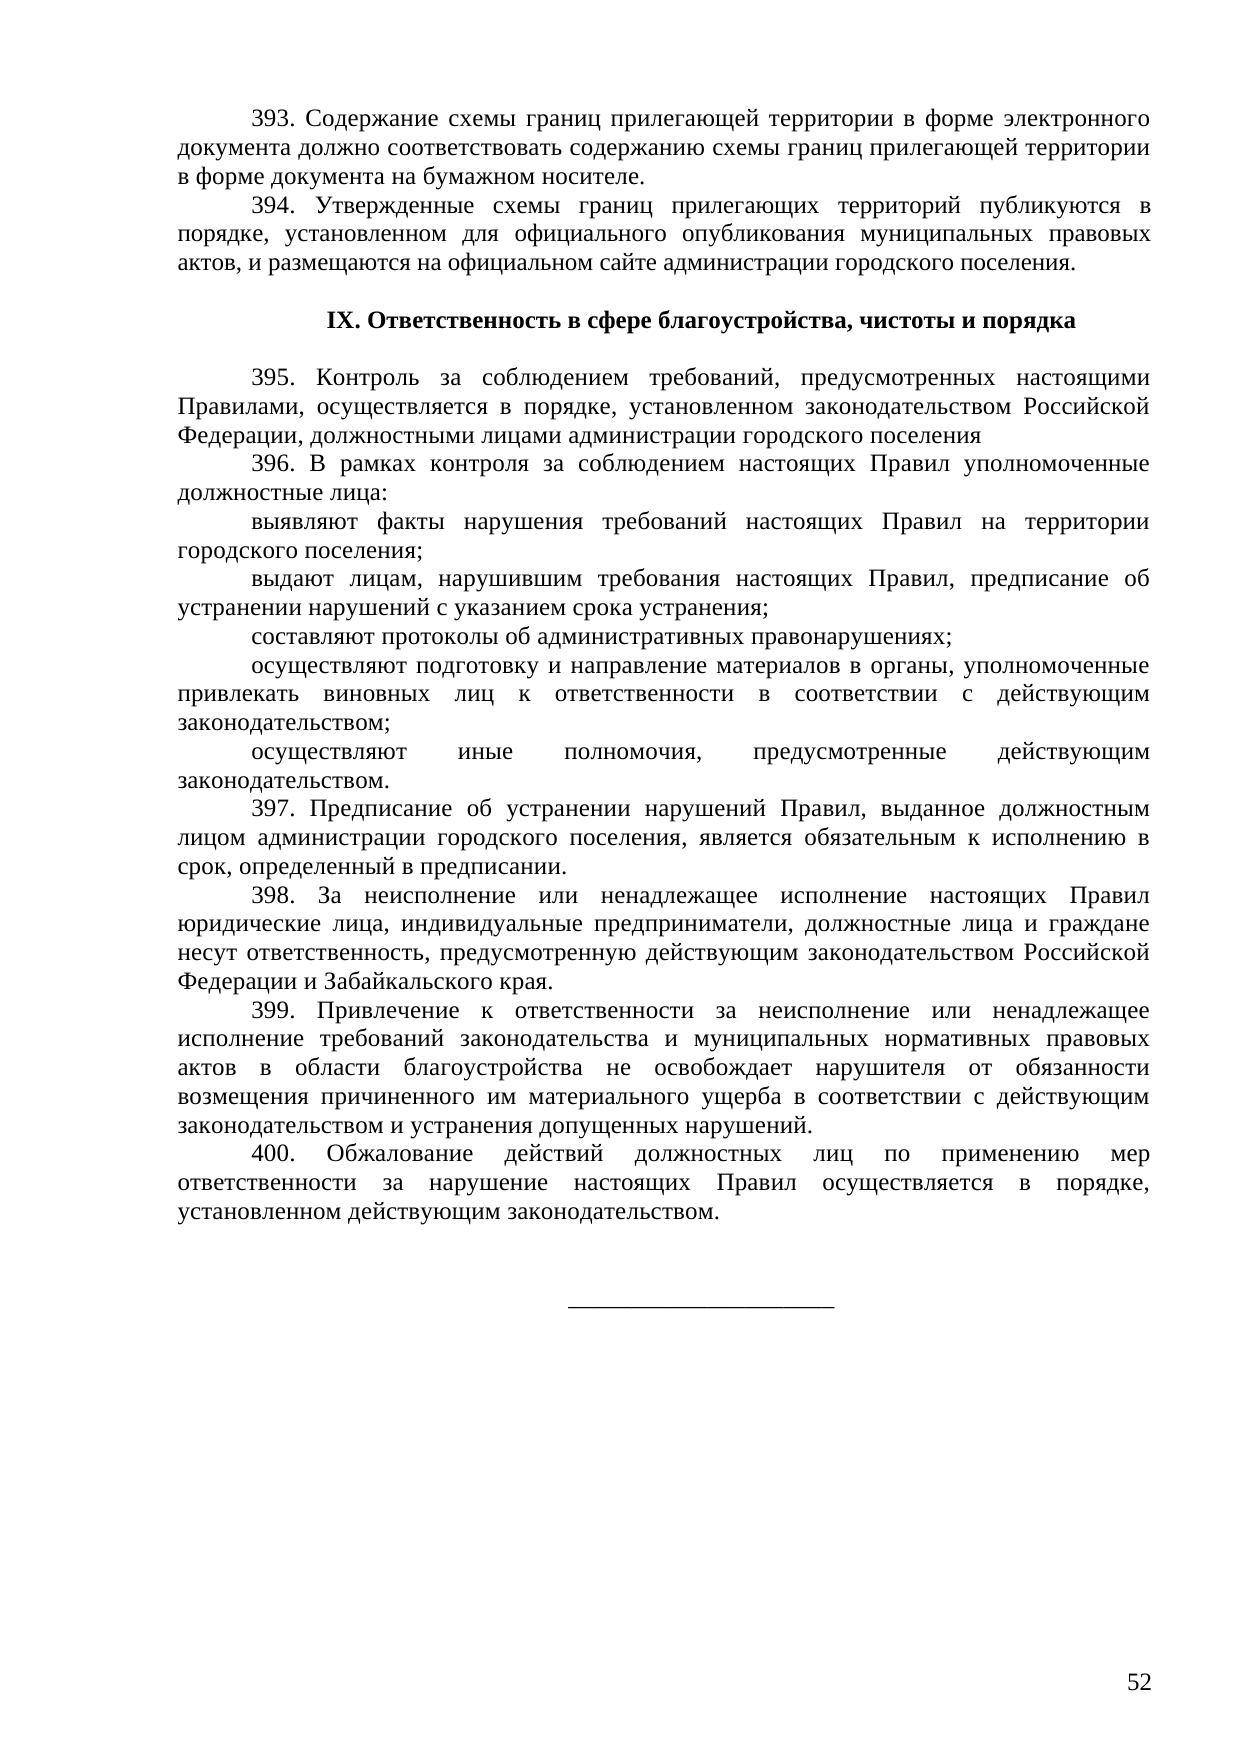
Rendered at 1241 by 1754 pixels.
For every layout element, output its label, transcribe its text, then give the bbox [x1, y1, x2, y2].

text 394. Утвержденные схемы границ прилегающих территорий публикуются в порядке, установленном для официального опубликования муниципальных правовых актов, и размещаются на официальном сайте администрации городского поселения. [177, 190, 1152, 276]
text 398. За неисполнение или ненадлежащее исполнение настоящих Правил юридические лица, индивидуальные предприниматели, должностные лица и граждане несут ответственность, предусмотренную действующим законодательством Российской Федерации и Забайкальского края. [177, 880, 1152, 995]
text 393. Содержание схемы границ прилегающей территории в форме электронного документа должно соответствовать содержанию схемы границ прилегающей территории в форме документа на бумажном носителе. [177, 103, 1152, 190]
text составляют протоколы об административных правонарушениях; [177, 621, 1152, 650]
text выявляют факты нарушения требований настоящих Правил на территории городского поселения; [177, 506, 1152, 563]
text _____________________ [177, 1282, 1152, 1311]
text 396. В рамках контроля за соблюдением настоящих Правил уполномоченные должностные лица: [177, 448, 1152, 506]
text 395. Контроль за соблюдением требований, предусмотренных настоящими Правилами, осуществляется в порядке, установленном законодательством Российской Федерации, должностными лицами администрации городского поселения [177, 362, 1152, 448]
text 400. Обжалование действий должностных лиц по применению мер ответственности за нарушение настоящих Правил осуществляется в порядке, установленном действующим законодательством. [177, 1138, 1152, 1225]
text 399. Привлечение к ответственности за неисполнение или ненадлежащее исполнение требований законодательства и муниципальных нормативных правовых актов в области благоустройства не освобождает нарушителя от обязанности возмещения причиненного им материального ущерба в соответствии с действующим законодательством и устранения допущенных нарушений. [177, 995, 1152, 1138]
text выдают лицам, нарушившим требования настоящих Правил, предписание об устранении нарушений с указанием срока устранения; [177, 563, 1152, 621]
text осуществляют иные полномочия, предусмотренные действующим законодательством. [177, 736, 1152, 793]
text 397. Предписание об устранении нарушений Правил, выданное должностным лицом администрации городского поселения, является обязательным к исполнению в срок, определенный в предписании. [177, 793, 1152, 880]
text IX. Ответственность в сфере благоустройства, чистоты и порядка [177, 305, 1152, 333]
text осуществляют подготовку и направление материалов в органы, уполномоченные привлекать виновных лиц к ответственности в соответствии с действующим законодательством; [177, 650, 1152, 736]
